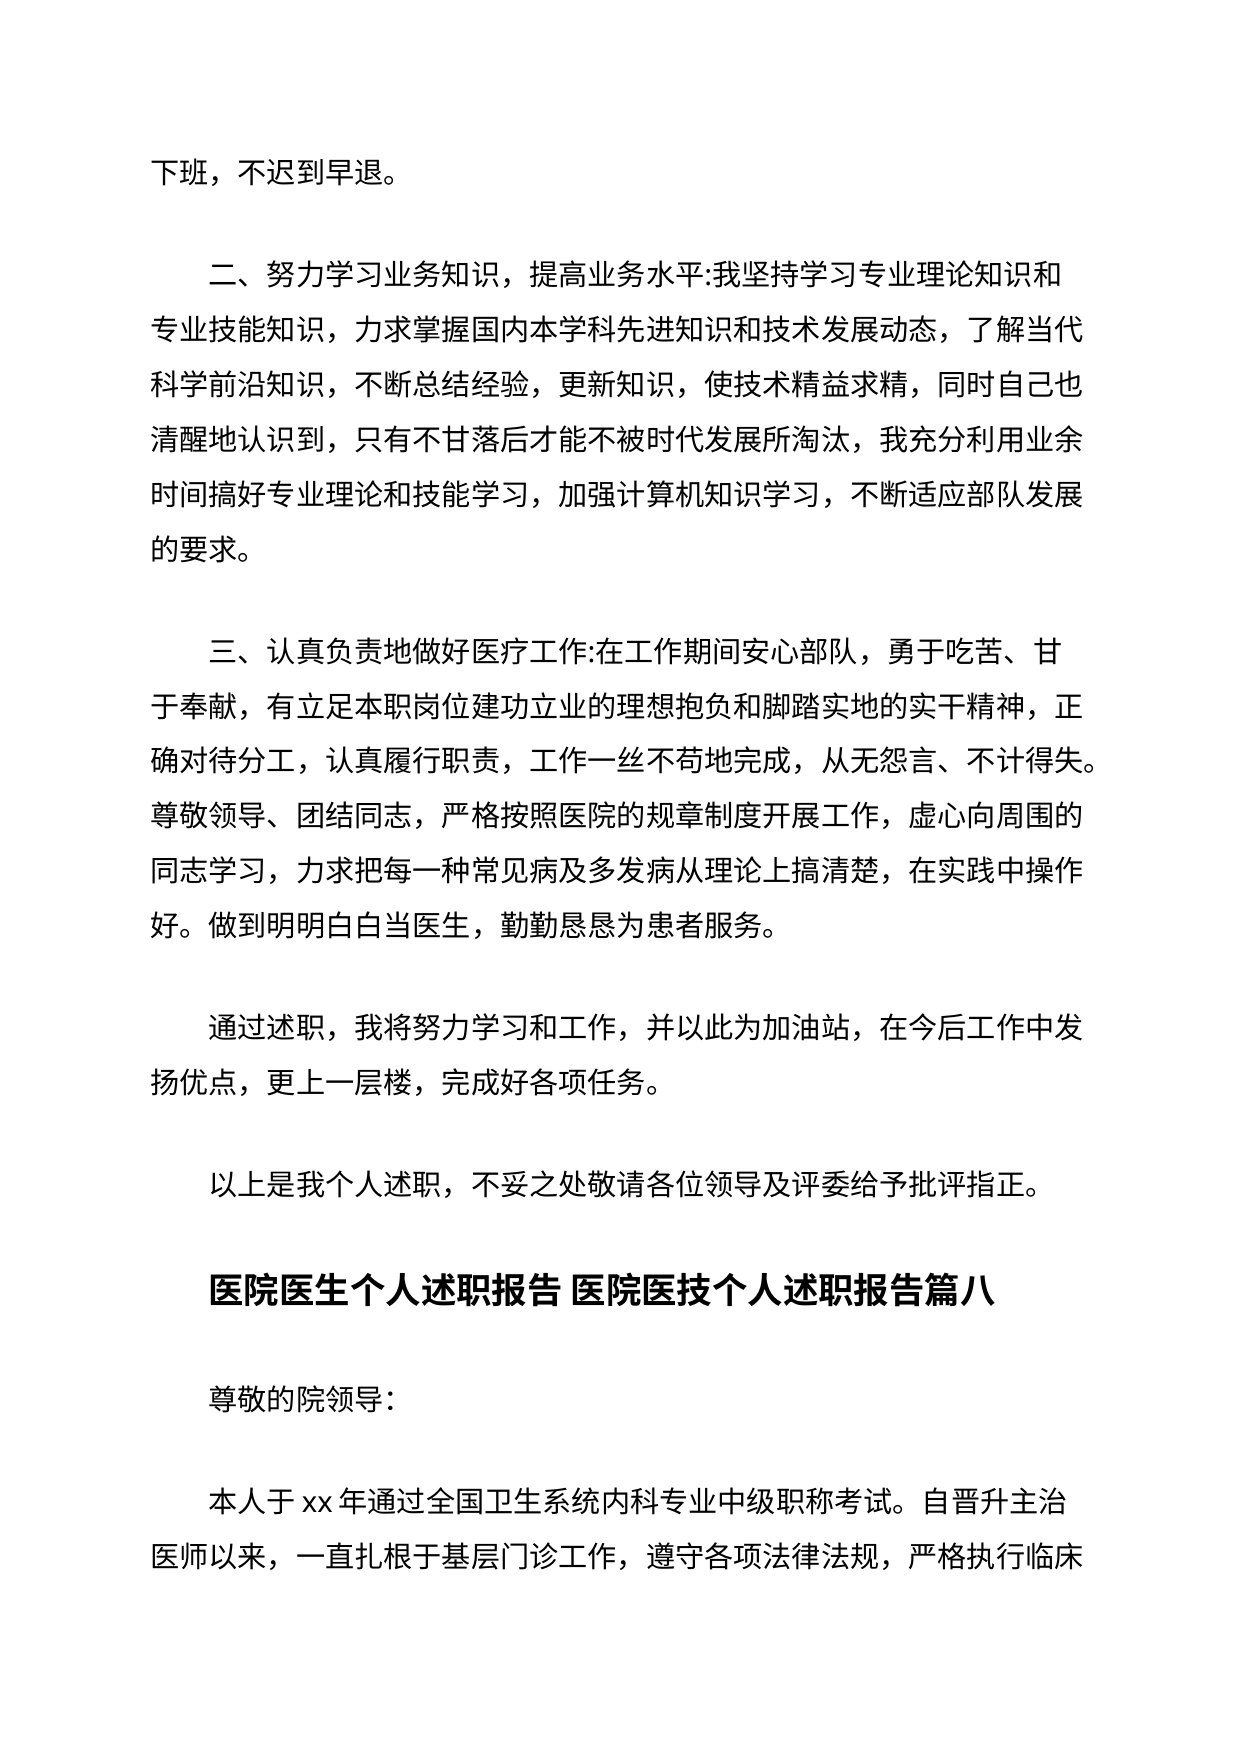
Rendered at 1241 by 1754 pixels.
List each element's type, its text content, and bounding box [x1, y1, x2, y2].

text 通过述职，我将努力学习和工作，并以此为加油站，在今后工作中发扬优点，更上一层楼，完成好各项任务。 [150, 1004, 1090, 1102]
text 二、努力学习业务知识，提高业务水平:我坚持学习专业理论知识和专业技能知识，力求掌握国内本学科先进知识和技术发展动态，了解当代科学前沿知识，不断总结经验，更新知识，使技术精益求精，同时自己也清醒地认识到，只有不甘落后才能不被时代发展所淘汰，我充分利用业余时间搞好专业理论和技能学习，加强计算机知识学习，不断适应部队发展的要求。 [150, 252, 1090, 569]
text 尊敬的院领导： [150, 1376, 1090, 1419]
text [150, 150, 1090, 192]
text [150, 1478, 1090, 1575]
text 以上是我个人述职，不妥之处敬请各位领导及评委给予批评指正。 [150, 1161, 1090, 1203]
text 三、认真负责地做好医疗工作:在工作期间安心部队，勇于吃苦、甘于奉献，有立足本职岗位建功立业的理想抱负和脚踏实地的实干精神，正确对待分工，认真履行职责，工作一丝不苟地完成，从无怨言、不计得失。尊敬领导、团结同志，严格按照医院的规章制度开展工作，虚心向周围的同志学习，力求把每一种常见病及多发病从理论上搞清楚，在实践中操作好。做到明明白白当医生，勤勤恳恳为患者服务。 [150, 628, 1090, 945]
text 医院医生个人述职报告 医院医技个人述职报告篇八 [150, 1263, 1090, 1314]
